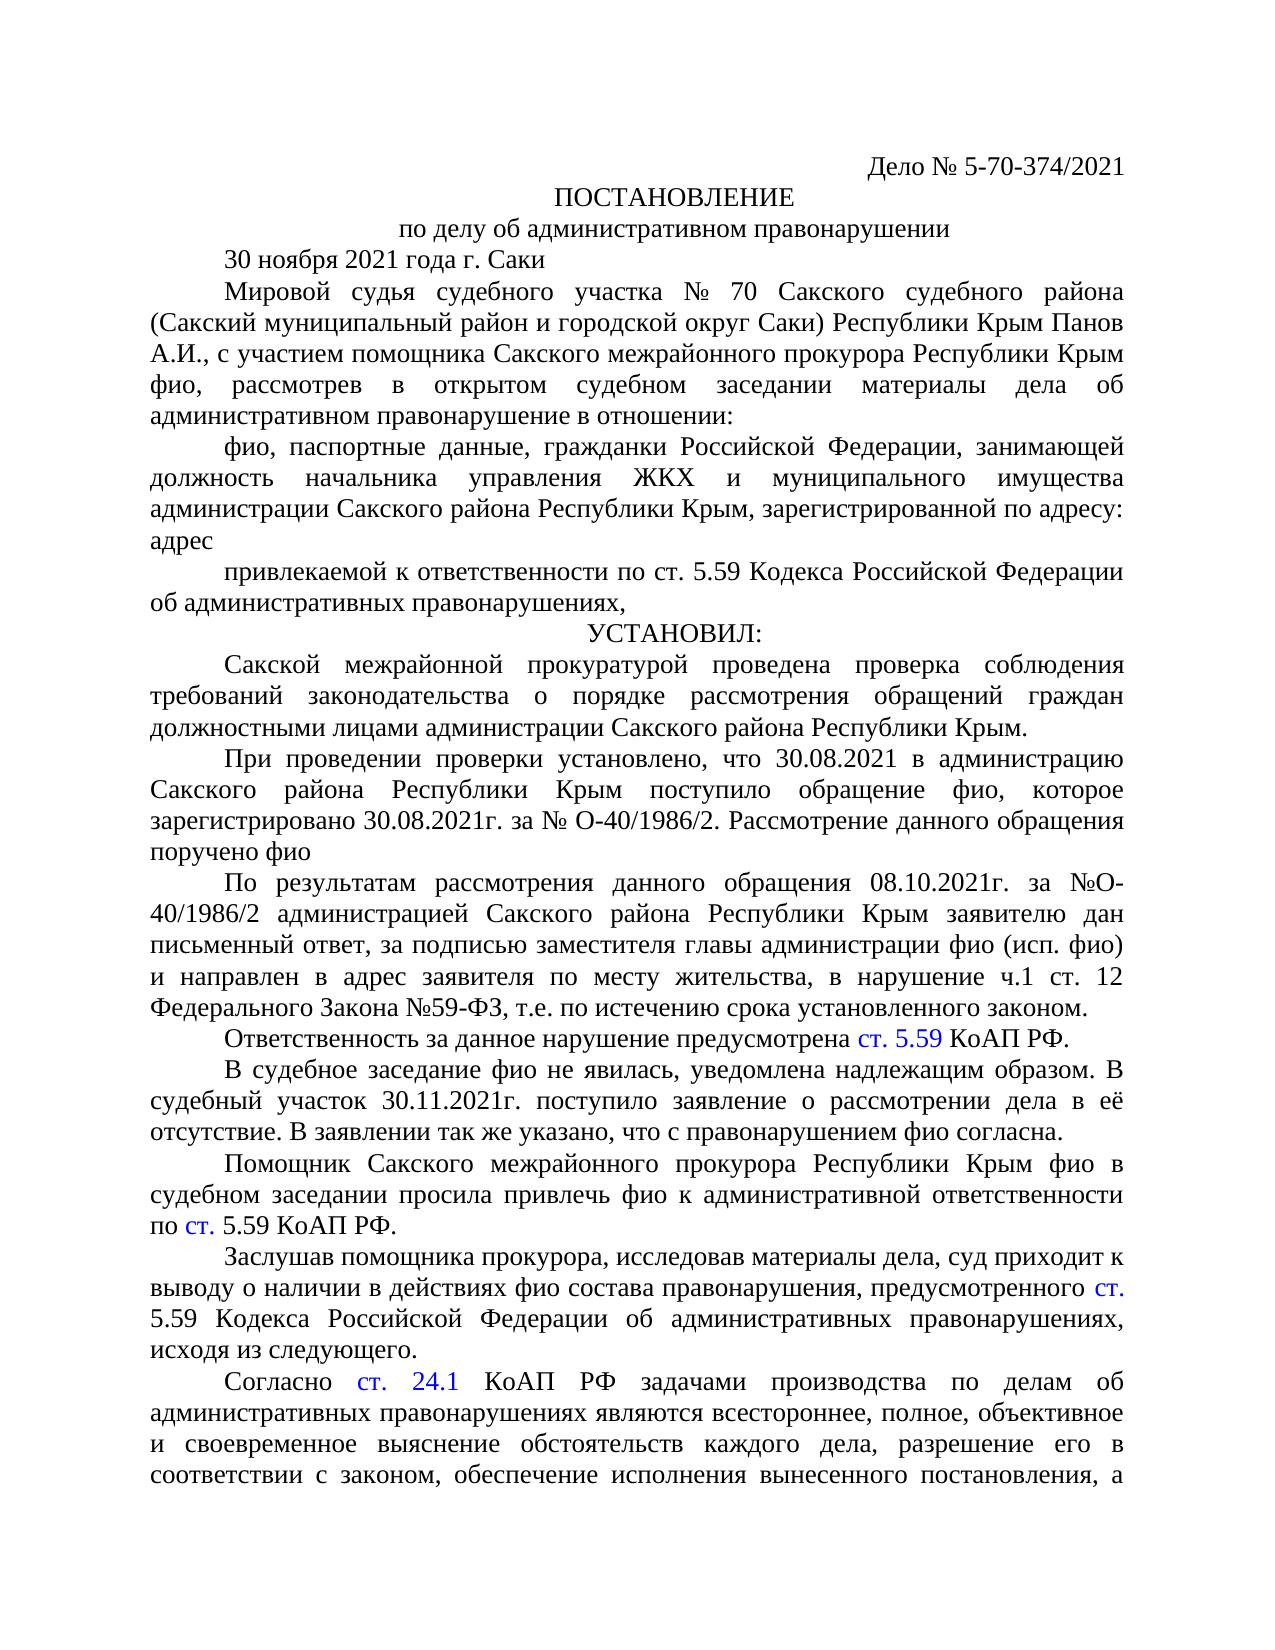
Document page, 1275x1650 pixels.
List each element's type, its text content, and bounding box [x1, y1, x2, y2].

text Помощник Сакского межрайонного прокурора Республики Крым фио в судебном заседании просила привлечь фио к административной ответственности по ст. 5.59 КоАП РФ. [150, 1147, 1125, 1240]
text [150, 1365, 1125, 1489]
text Ответственность за данное нарушение предусмотрена ст. 5.59 КоАП РФ. [150, 1022, 1125, 1053]
text 30 ноября 2021 года г. Саки [150, 243, 1125, 274]
text Мировой судья судебного участка № 70 Сакского судебного района (Сакский муниципальный район и городской округ Саки) Республики Крым Панов А.И., с участием помощника Сакского межрайонного прокурора Республики Крым фио, рассмотрев в открытом судебном заседании материалы дела об административном правонарушение в отношении: [150, 274, 1125, 430]
text привлекаемой к ответственности по ст. 5.59 Кодекса Российской Федерации об административных правонарушениях, [150, 555, 1125, 617]
text По результатам рассмотрения данного обращения 08.10.2021г. за №О-40/1986/2 администрацией Сакского района Республики Крым заявителю дан письменный ответ, за подписью заместителя главы администрации фио (исп. фио) и направлен в адрес заявителя по месту жительства, в нарушение ч.1 ст. 12 Федерального Закона №59-ФЗ, т.е. по истечению срока установленного законом. [150, 866, 1125, 1022]
text ПОСТАНОВЛЕНИЕ [150, 181, 1125, 212]
text При проведении проверки установлено, что 30.08.2021 в администрацию Сакского района Республики Крым поступило обращение фио, которое зарегистрировано 30.08.2021г. за № О-40/1986/2. Рассмотрение данного обращения поручено фио [150, 742, 1125, 866]
text В судебное заседание фио не явилась, уведомлена надлежащим образом. В судебный участок 30.11.2021г. поступило заявление о рассмотрении дела в её отсутствие. В заявлении так же указано, что с правонарушением фио согласна. [150, 1053, 1125, 1147]
text Сакской межрайонной прокуратурой проведена проверка соблюдения требований законодательства о порядке рассмотрения обращений граждан должностными лицами администрации Сакского района Республики Крым. [150, 648, 1125, 742]
text по делу об административном правонарушении [150, 212, 1125, 243]
text Заслушав помощника прокурора, исследовав материалы дела, суд приходит к выводу о наличии в действиях фио состава правонарушения, предусмотренного ст. 5.59 Кодекса Российской Федерации об административных правонарушениях, исходя из следующего. [150, 1240, 1125, 1365]
text Дело № 5-70-374/2021 [150, 150, 1125, 181]
text УСТАНОВИЛ: [150, 617, 1125, 648]
text фио, паспортные данные, гражданки Российской Федерации, занимающей должность начальника управления ЖКХ и муниципального имущества администрации Сакского района Республики Крым, зарегистрированной по адресу: адрес [150, 430, 1125, 555]
